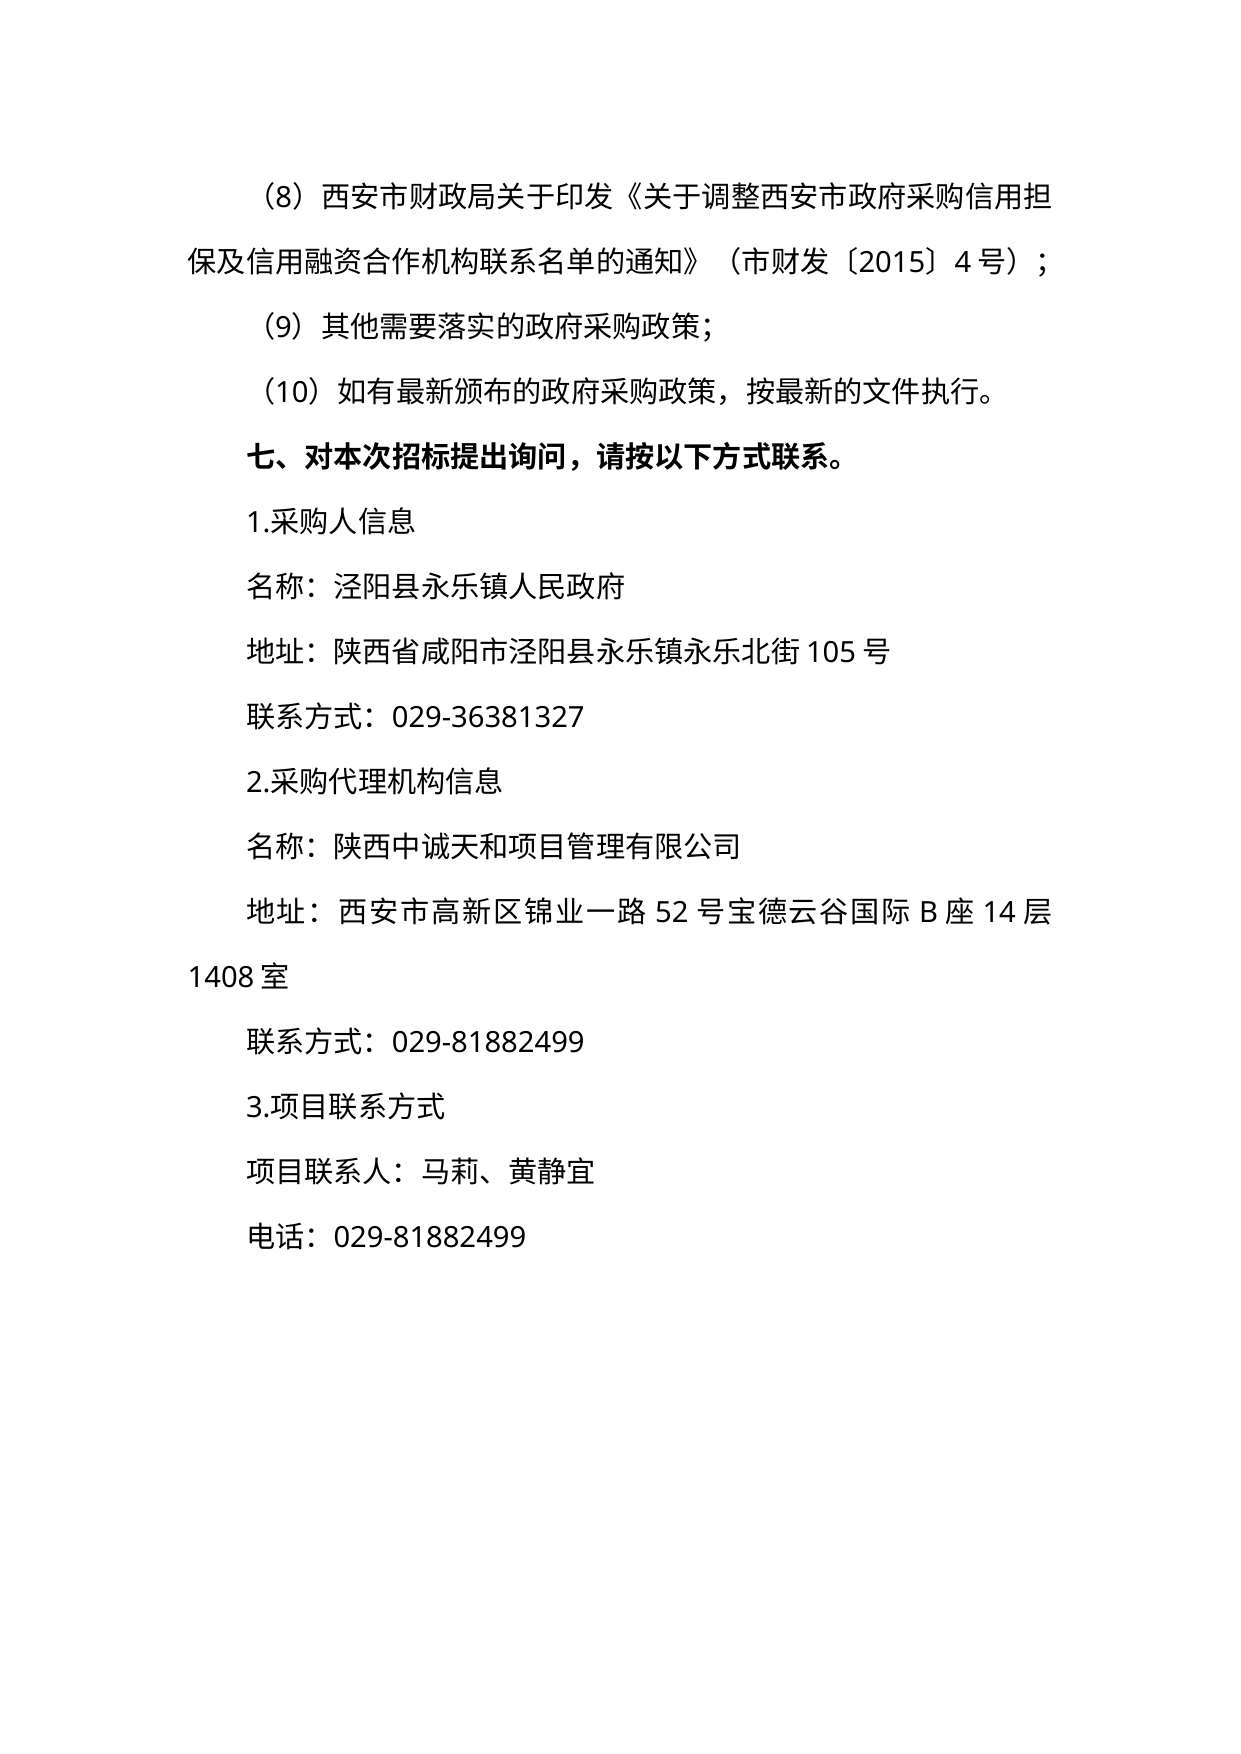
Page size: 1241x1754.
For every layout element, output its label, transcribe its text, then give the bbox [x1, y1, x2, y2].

text 项目联系人：马莉、黄静宜 [187, 1137, 1053, 1202]
text （10）如有最新颁布的政府采购政策，按最新的文件执行。 [187, 357, 1053, 422]
text 名称：泾阳县永乐镇人民政府 [187, 552, 1053, 617]
text 3.项目联系方式 [187, 1072, 1053, 1137]
text 电话：029-81882499 [187, 1202, 1053, 1267]
text 2.采购代理机构信息 [187, 747, 1053, 812]
text 名称：陕西中诚天和项目管理有限公司 [187, 812, 1053, 877]
text 联系方式：029-36381327 [187, 682, 1053, 747]
text 地址：西安市高新区锦业一路52号宝德云谷国际B座14层1408室 [187, 877, 1053, 1007]
text （9）其他需要落实的政府采购政策； [187, 292, 1053, 357]
text 七、对本次招标提出询问，请按以下方式联系。 [187, 422, 1053, 487]
text 1.采购人信息 [187, 487, 1053, 552]
text 联系方式：029-81882499 [187, 1007, 1053, 1072]
text 地址：陕西省咸阳市泾阳县永乐镇永乐北街105号 [187, 617, 1053, 682]
text （8）西安市财政局关于印发《关于调整西安市政府采购信用担保及信用融资合作机构联系名单的通知》（市财发〔2015〕4号）； [187, 162, 1053, 292]
